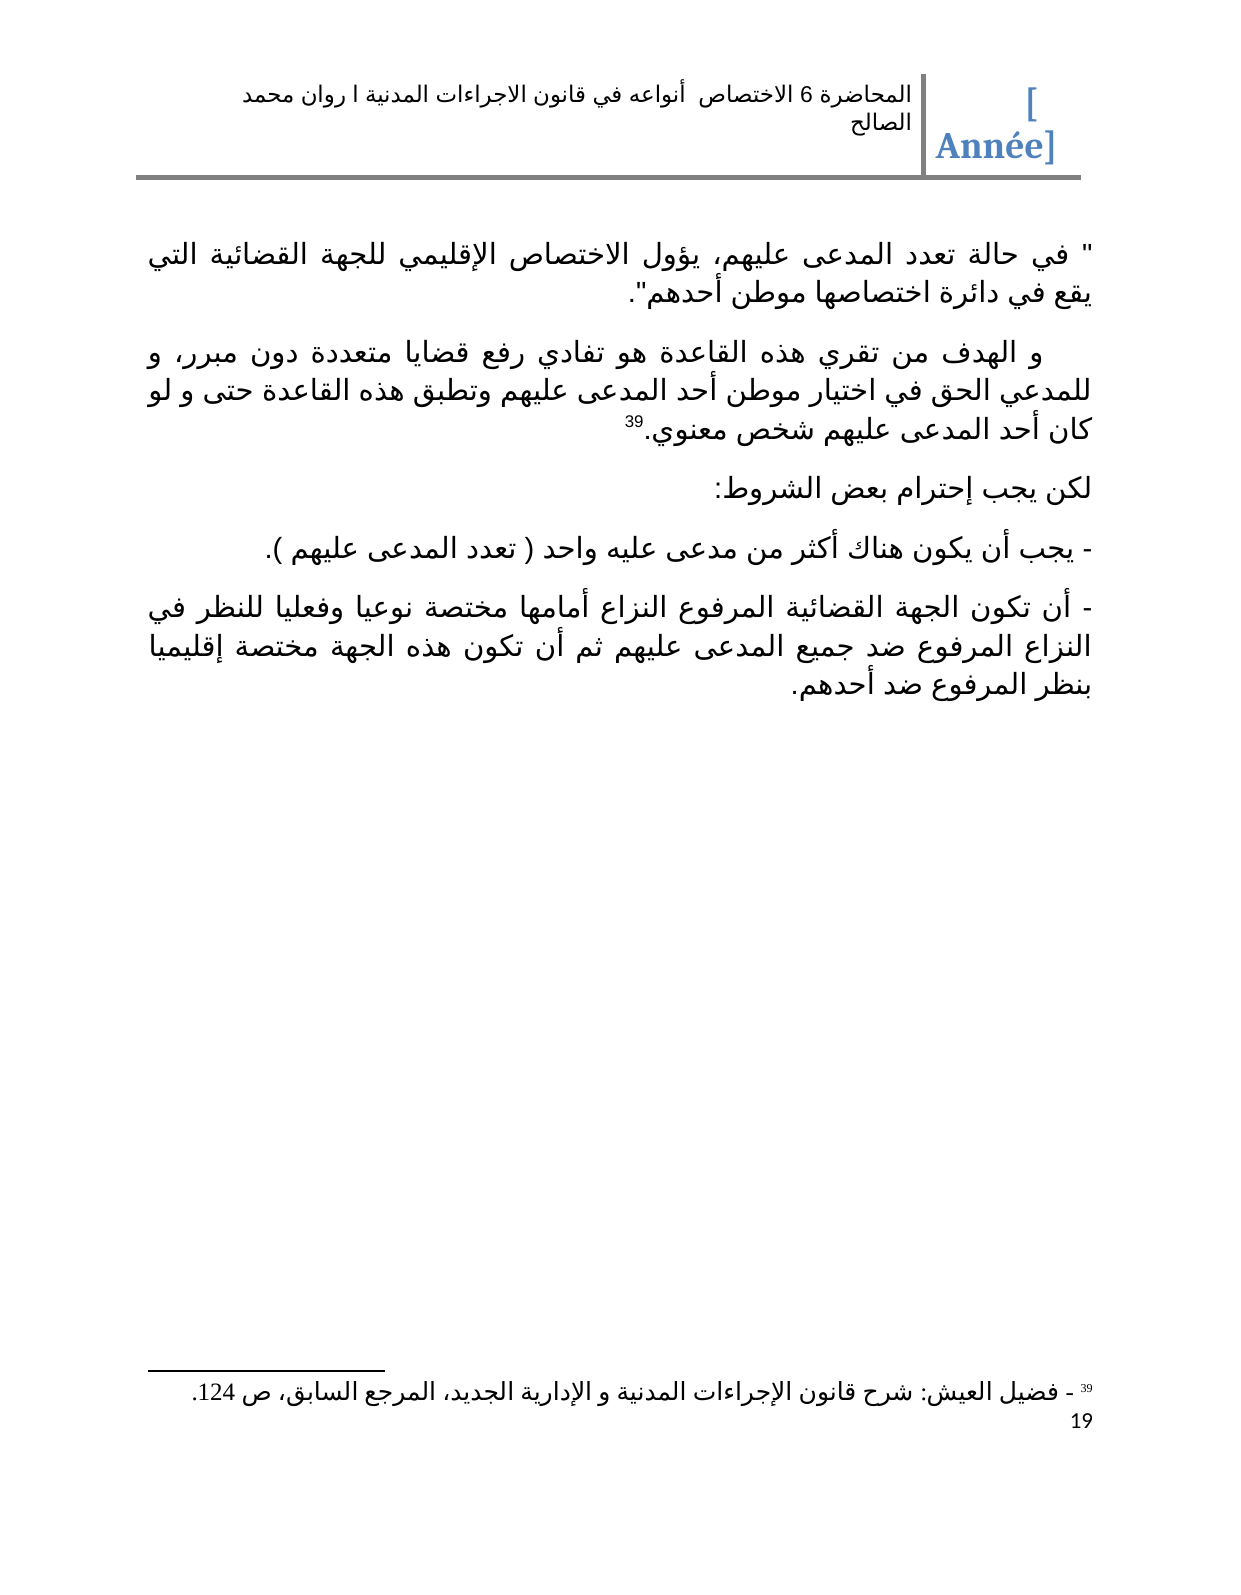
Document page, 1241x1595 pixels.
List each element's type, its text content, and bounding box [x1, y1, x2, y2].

text لكن يجب إحترام بعض الشروط: [148, 471, 1093, 505]
text - يجب أن يكون هناك أكثر من مدعى عليه واحد ( تعدد المدعى عليهم ). [148, 531, 1093, 564]
text " في حالة تعدد المدعى عليهم، يؤول الاختصاص الإقليمي للجهة القضائية التي يقع في دائرة اختصاصها موطن أحدهم". [148, 237, 1093, 309]
text - أن تكون الجهة القضائية المرفوع النزاع أمامها مختصة نوعيا وفعليا للنظر في النزاع المرفوع ضد جميع المدعى عليهم ثم أن تكون هذه الجهة مختصة إقليميا بنظر المرفوع ضد أحدهم. [148, 590, 1093, 701]
text و الهدف من تقري هذه القاعدة هو تفادي رفع قضايا متعددة دون مبرر، و للمدعي الحق في اختيار موطن أحد المدعى عليهم وتطبق هذه القاعدة حتى و لو كان أحد المدعى عليهم شخص معنوي. [148, 335, 1093, 446]
